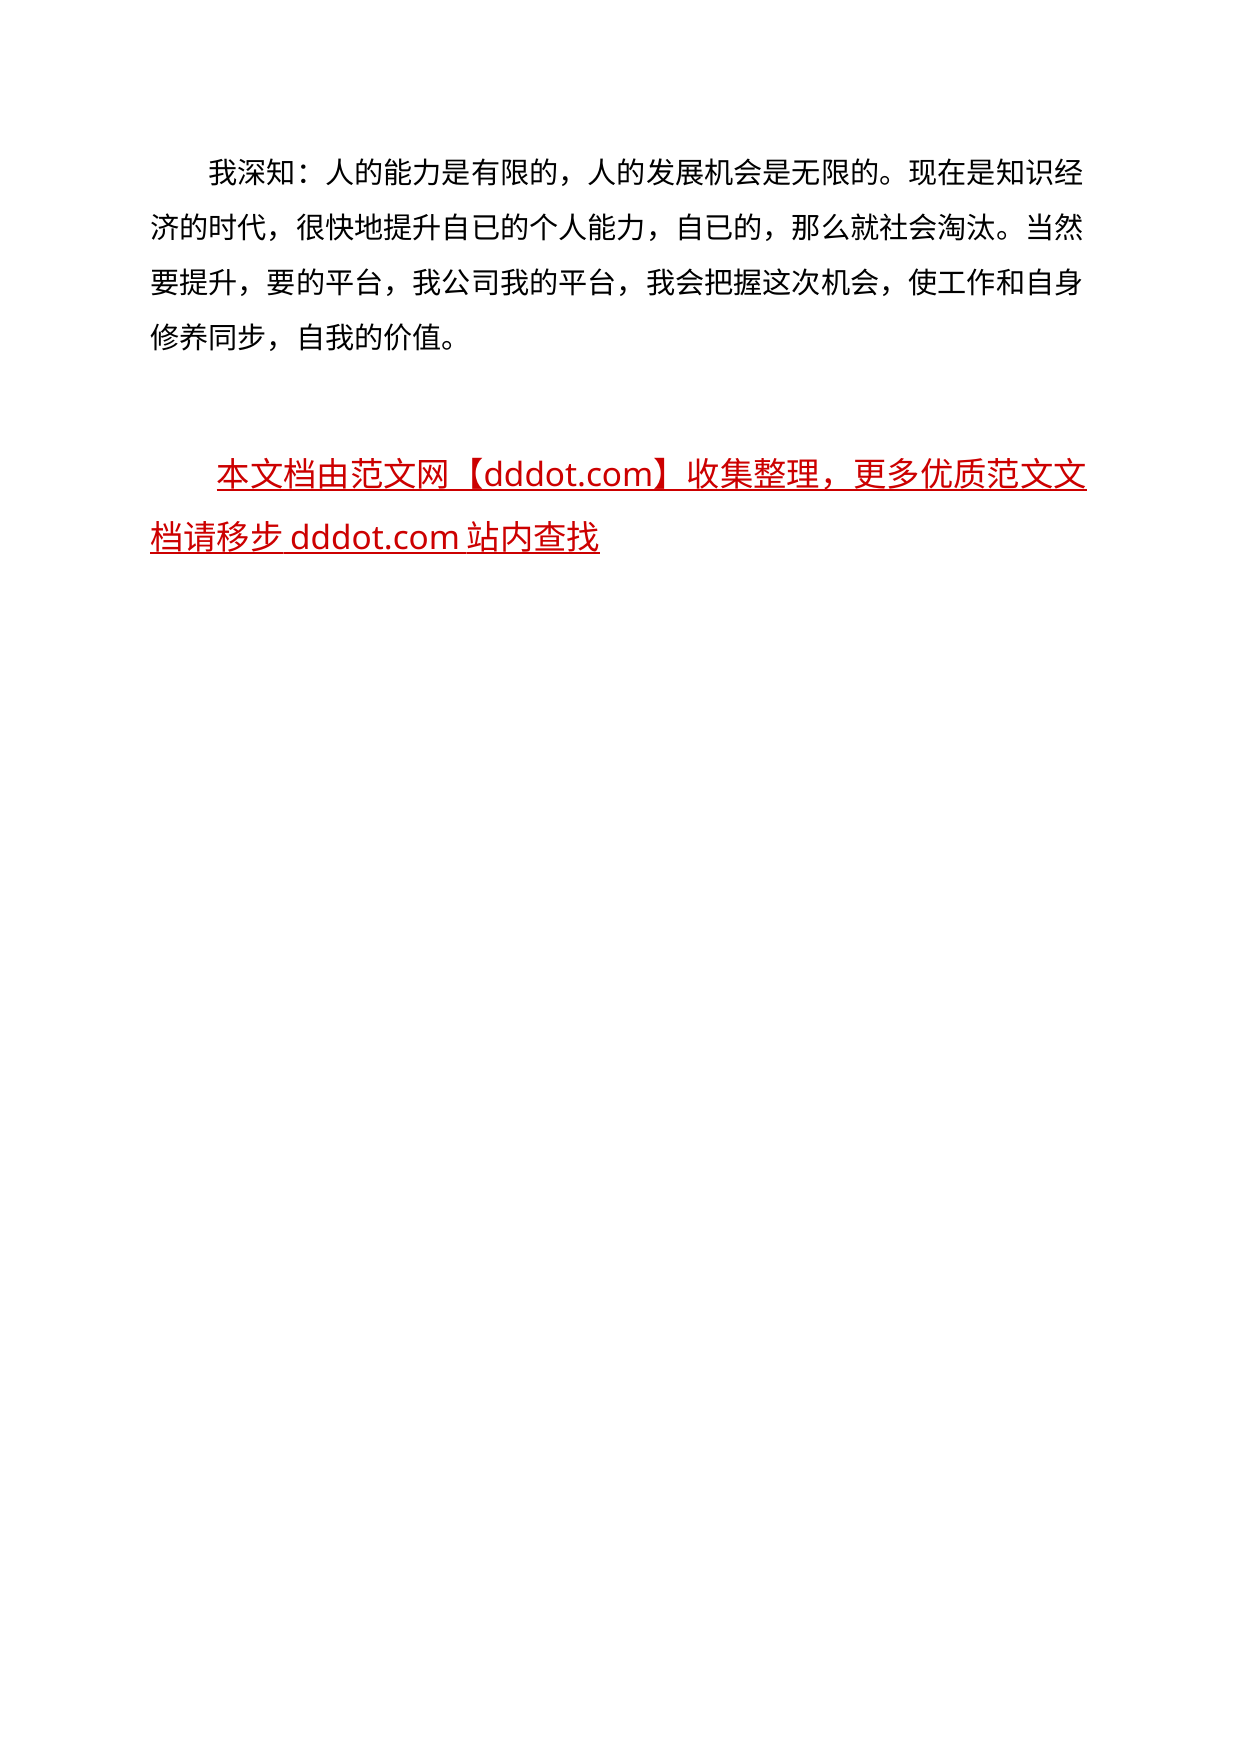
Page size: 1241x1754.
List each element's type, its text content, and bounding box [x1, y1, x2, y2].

text 我深知：人的能力是有限的，人的发展机会是无限的。现在是知识经济的时代，很快地提升自已的个人能力，自已的，那么就社会淘汰。当然要提升，要的平台，我公司我的平台，我会把握这次机会，使工作和自身修养同步，自我的价值。 [150, 150, 1090, 357]
text 本文档由范文网【dddot.com】收集整理，更多优质范文文档请移步dddot.com站内查找 [150, 448, 1090, 559]
